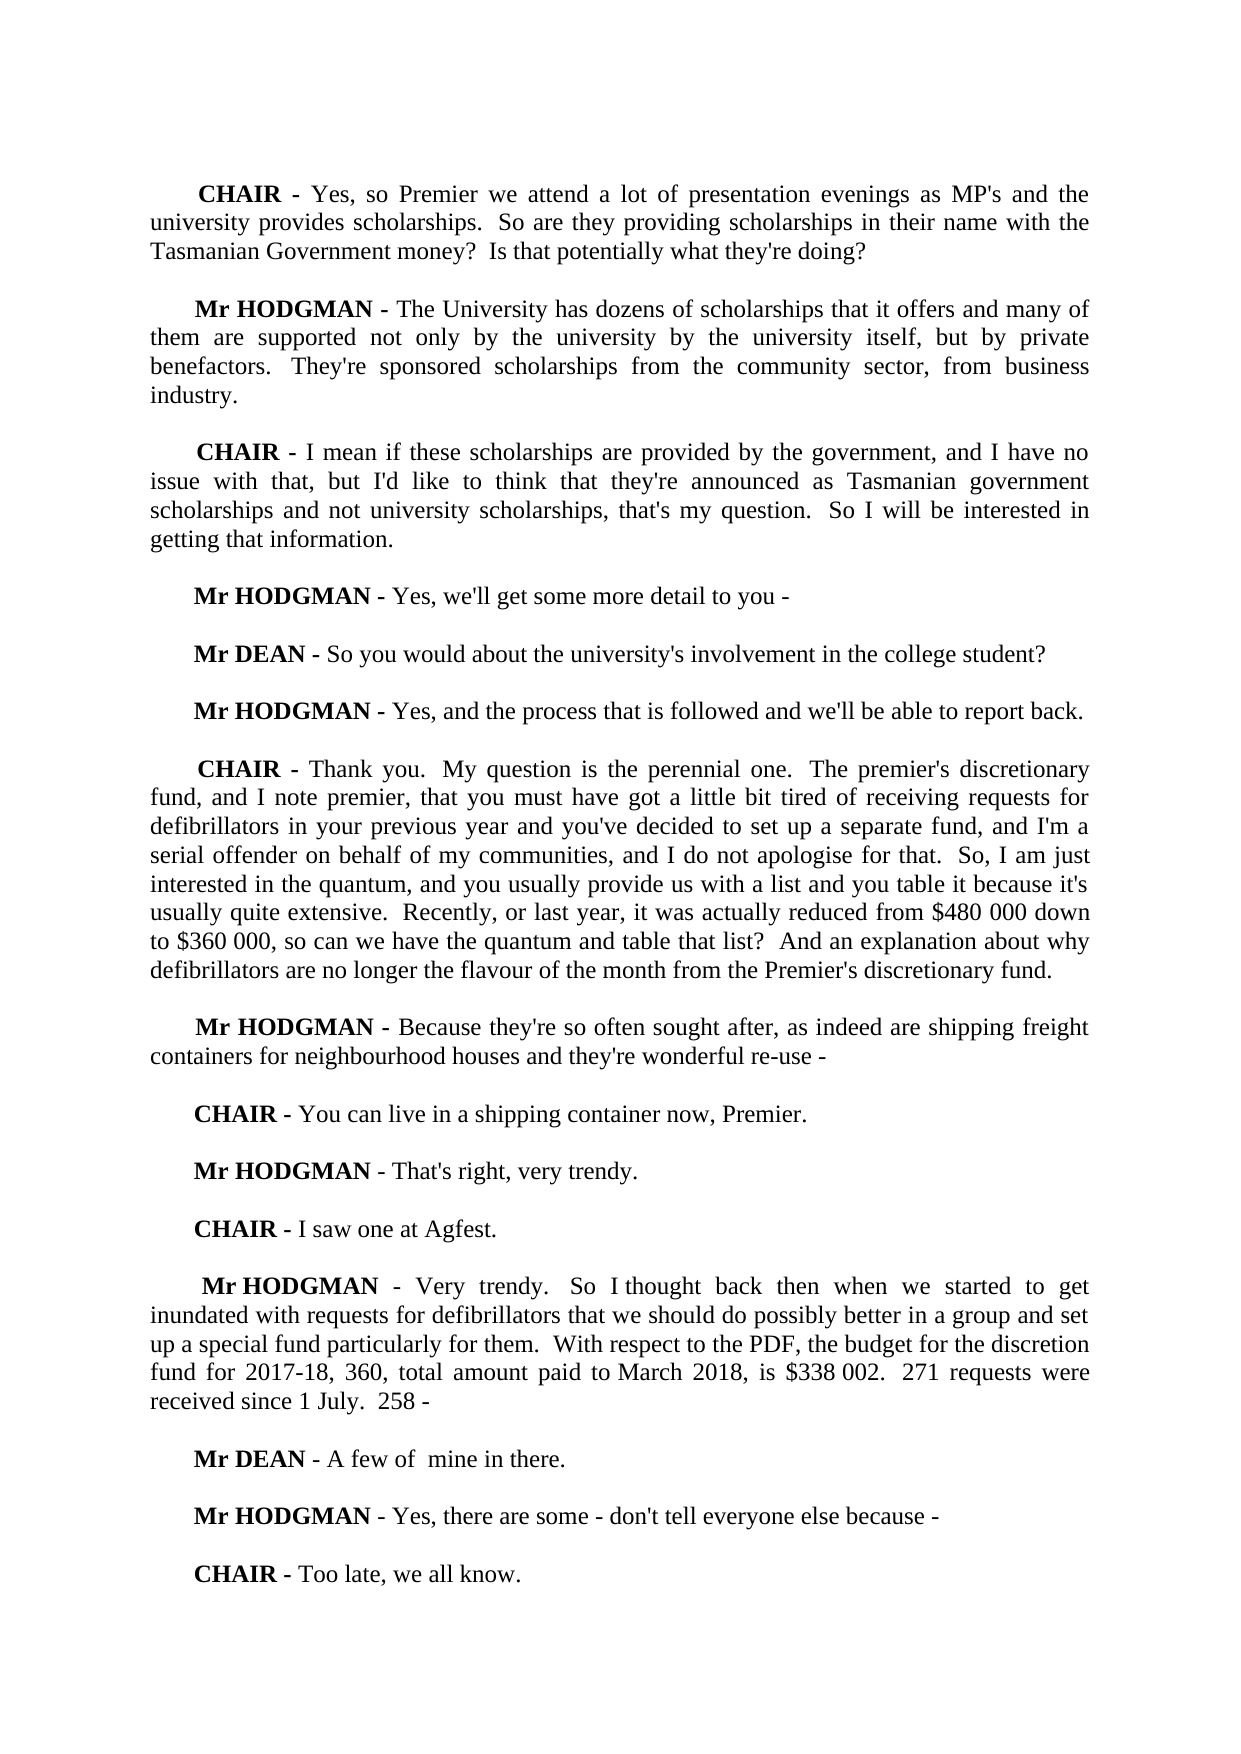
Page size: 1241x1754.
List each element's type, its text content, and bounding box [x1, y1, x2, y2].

text Mr HODGMAN - Yes, and the process that is followed and we'll be able to report back. [150, 696, 1090, 725]
text Mr HODGMAN - The University has dozens of scholarships that it offers and many of them are supported not only by the university by the university itself, but by private benefactors. They're sponsored scholarships from the community sector, from business industry. [150, 294, 1090, 409]
text CHAIR - Thank you. My question is the perennial one. The premier's discretionary fund, and I note premier, that you must have got a little bit tired of receiving requests for defibrillators in your previous year and you've decided to set up a separate fund, and I'm a serial offender on behalf of my communities, and I do not apologise for that. So, I am just interested in the quantum, and you usually provide us with a list and you table it because it's usually quite extensive. Recently, or last year, it was actually reduced from $480 000 down to $360 000, so can we have the quantum and table that list? And an explanation about why defibrillators are no longer the flavour of the month from the Premier's discretionary fund. [150, 754, 1090, 984]
text Mr DEAN - So you would about the university's involvement in the college student? [150, 639, 1090, 667]
text CHAIR - I saw one at Agfest. [150, 1214, 1090, 1242]
text CHAIR - Yes, so Premier we attend a lot of presentation evenings as MP's and the university provides scholarships. So are they providing scholarships in their name with the Tasmanian Government money? Is that potentially what they're doing? [150, 179, 1090, 265]
text CHAIR - You can live in a shipping container now, Premier. [150, 1099, 1090, 1127]
text Mr HODGMAN - Yes, we'll get some more detail to you - [150, 581, 1090, 610]
text CHAIR - I mean if these scholarships are provided by the government, and I have no issue with that, but I'd like to think that they're announced as Tasmanian government scholarships and not university scholarships, that's my question. So I will be interested in getting that information. [150, 437, 1090, 552]
text Mr HODGMAN - Because they're so often sought after, as indeed are shipping freight containers for neighbourhood houses and they're wonderful re-use - [150, 1012, 1090, 1070]
text Mr DEAN - A few of mine in there. [150, 1444, 1090, 1472]
text CHAIR - Too late, we all know. [150, 1559, 1090, 1587]
text Mr HODGMAN - Very trendy. So I thought back then when we started to get inundated with requests for defibrillators that we should do possibly better in a group and set up a special fund particularly for them. With respect to the PDF, the budget for the discretion fund for 2017-18, 360, total amount paid to March 2018, is $338 002. 271 requests were received since 1 July. 258 - [150, 1271, 1090, 1415]
text Mr HODGMAN - Yes, there are some - don't tell everyone else because - [150, 1501, 1090, 1530]
text Mr HODGMAN - That's right, very trendy. [150, 1156, 1090, 1185]
